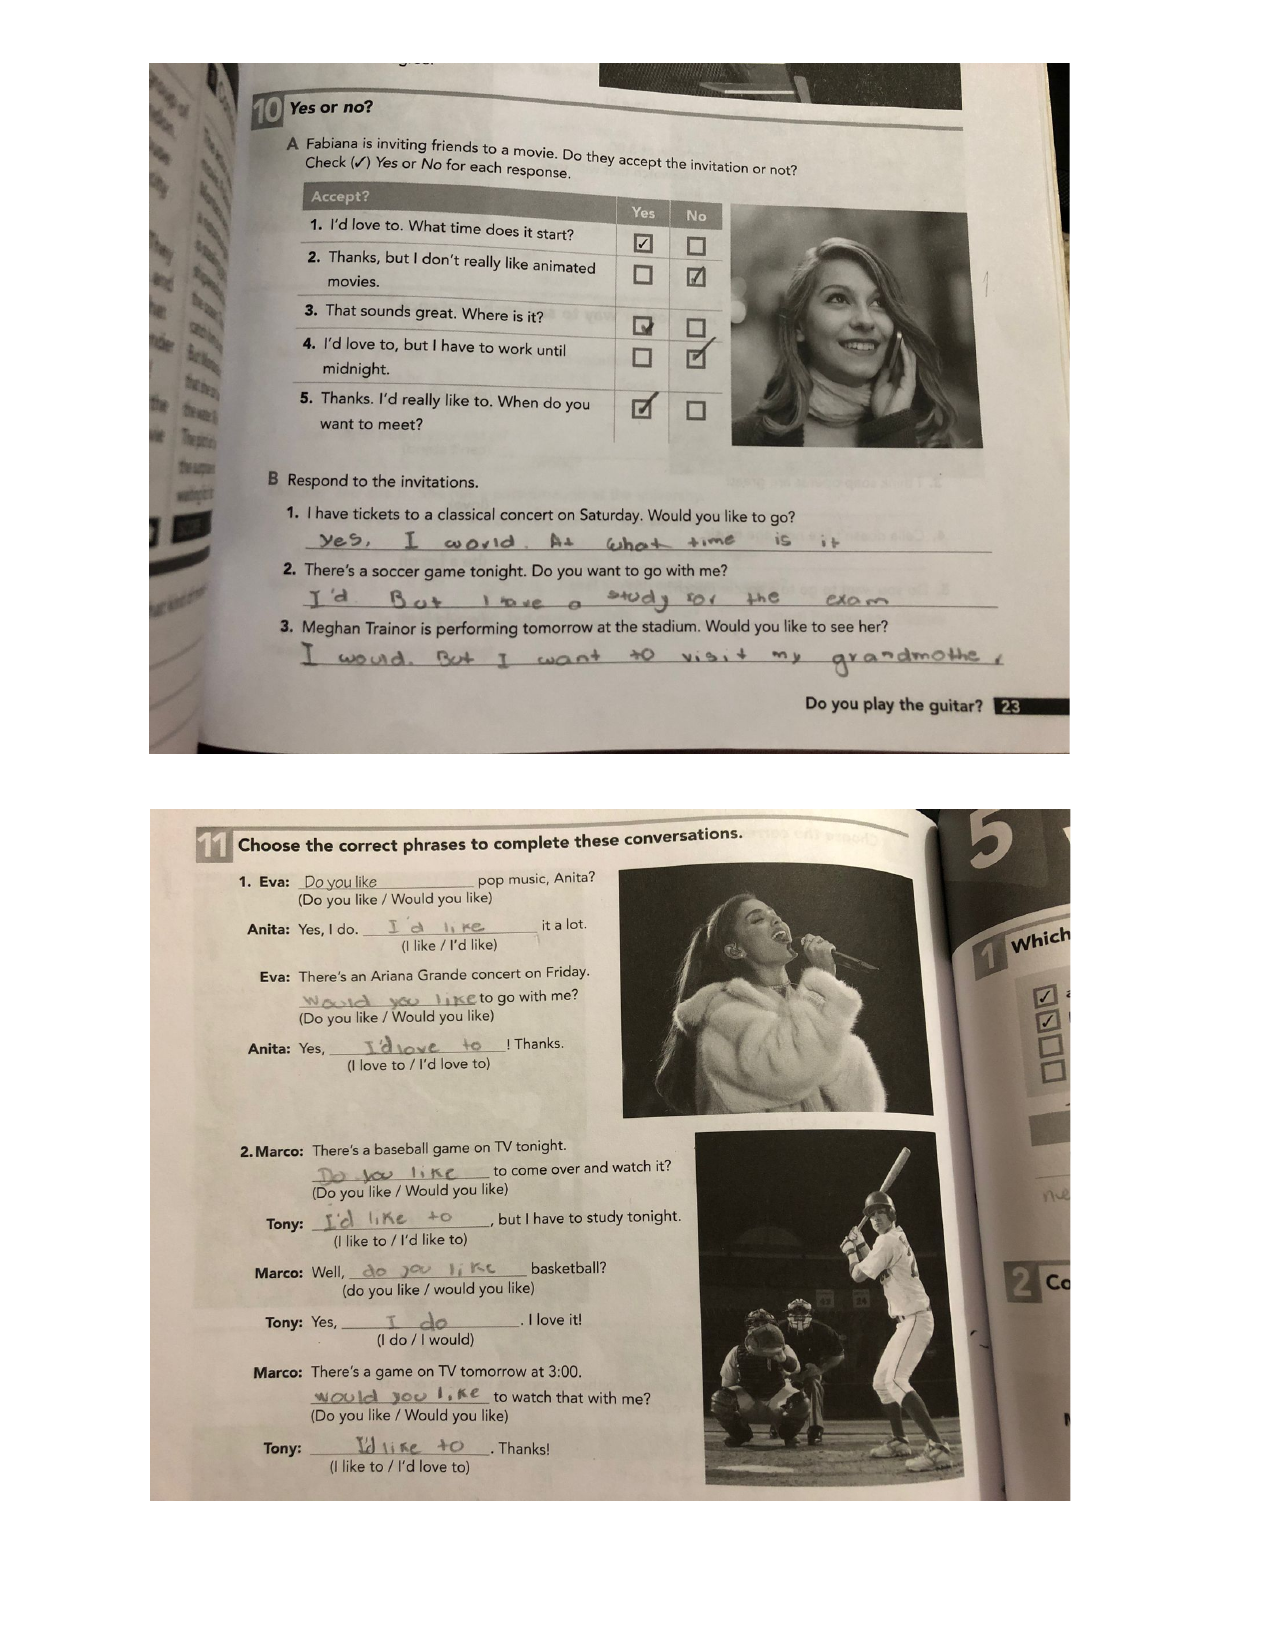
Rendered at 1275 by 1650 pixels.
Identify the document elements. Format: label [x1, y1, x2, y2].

picture [150, 809, 1071, 1501]
picture [149, 63, 1070, 754]
